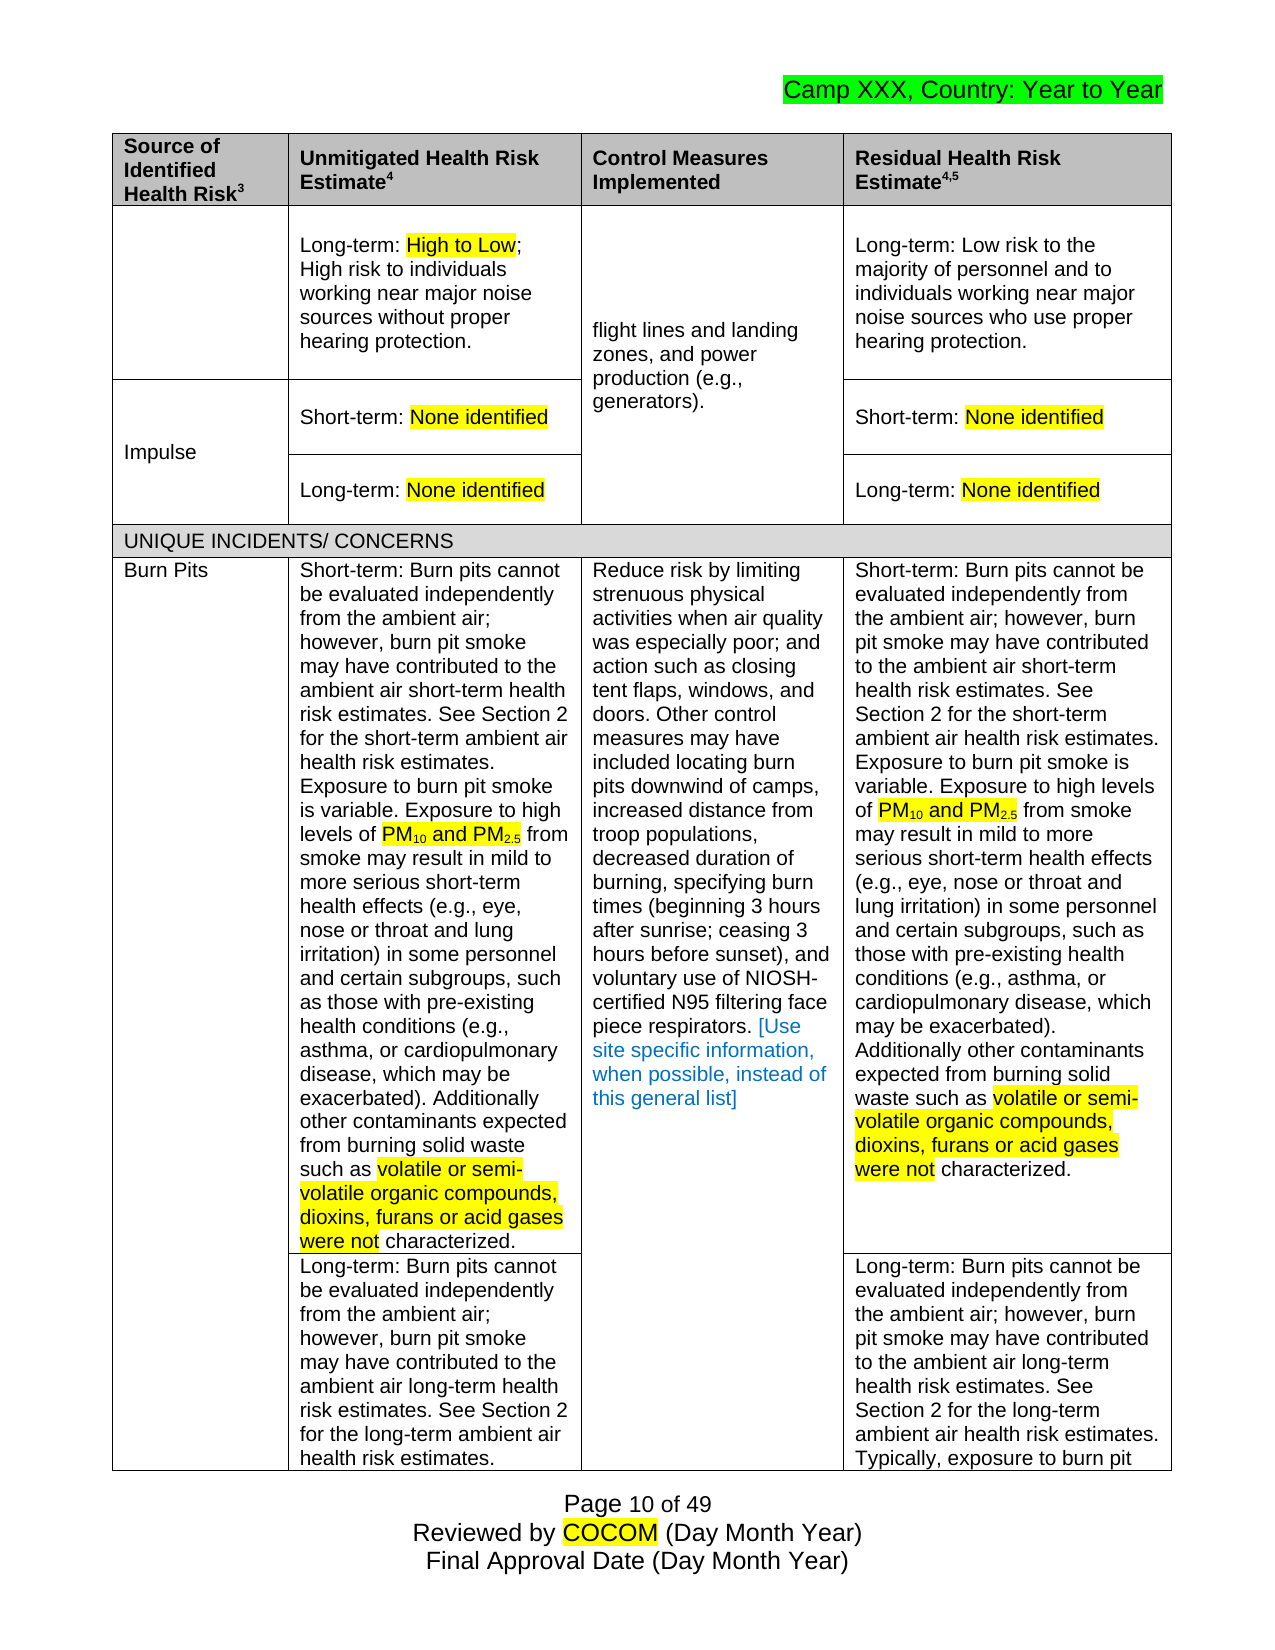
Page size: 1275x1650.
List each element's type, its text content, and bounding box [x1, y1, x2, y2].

table_cell Burn Pits [113, 558, 288, 1470]
table_header Residual Health Risk Estimate4,5 [844, 134, 1171, 205]
table_cell Long-term: None identified [289, 455, 581, 524]
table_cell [582, 206, 843, 524]
table_header Unmitigated Health Risk Estimate4 [289, 134, 581, 205]
table_cell Long-term: High to Low; High risk to individuals working near major noise sources without proper hearing protection. [289, 206, 581, 379]
table_cell Short-term: Burn pits cannot be evaluated independently from the ambient air; however, burn pit smoke may have contributed to the ambient air short-term health risk estimates. See Section 2 for the short-term ambient air health risk estimates. Exposure to burn pit smoke is variable. Exposure to high levels of PM10 and PM2.5 from smoke may result in mild to more serious short-term health effects (e.g., eye, nose or throat and lung irritation) in some personnel and certain subgroups, such as those with pre-existing health conditions (e.g., asthma, or cardiopulmonary disease, which may be exacerbated). Additionally other contaminants expected from burning solid waste such as volatile or semi-volatile organic compounds, dioxins, furans or acid gases were not characterized. [844, 558, 1171, 1253]
table_cell Impulse [113, 380, 288, 524]
table_cell Short-term: Burn pits cannot be evaluated independently from the ambient air; however, burn pit smoke may have contributed to the ambient air short-term health risk estimates. See Section 2 for the short-term ambient air health risk estimates. Exposure to burn pit smoke is variable. Exposure to high levels of PM10 and PM2.5 from smoke may result in mild to more serious short-term health effects (e.g., eye, nose or throat and lung irritation) in some personnel and certain subgroups, such as those with pre-existing health conditions (e.g., asthma, or cardiopulmonary disease, which may be exacerbated). Additionally other contaminants expected from burning solid waste such as volatile or semi-volatile organic compounds, dioxins, furans or acid gases were not characterized. [289, 558, 581, 1253]
table_cell Long-term: None identified [844, 455, 1171, 524]
table_cell Reduce risk by limiting strenuous physical activities when air quality was especially poor; and action such as closing tent flaps, windows, and doors. Other control measures may have included locating burn pits downwind of camps, increased distance from troop populations, decreased duration of burning, specifying burn times (beginning 3 hours after sunrise; ceasing 3 hours before sunset), and voluntary use of NIOSH-certified N95 filtering face piece respirators. [Use site specific information, when possible, instead of this general list] [582, 558, 843, 1470]
table_cell Long-term: Low risk to the majority of personnel and to individuals working near major noise sources who use proper hearing protection. [844, 206, 1171, 379]
table_cell Short-term: None identified [289, 380, 581, 454]
table_cell UNIQUE INCIDENTS/ CONCERNS [113, 525, 1171, 557]
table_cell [289, 1254, 581, 1470]
table_header Control Measures Implemented [582, 134, 843, 205]
table_cell Short-term: None identified [844, 380, 1171, 454]
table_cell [113, 206, 288, 379]
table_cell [844, 1254, 1171, 1470]
table_header Source of Identified Health Risk3 [113, 134, 288, 205]
